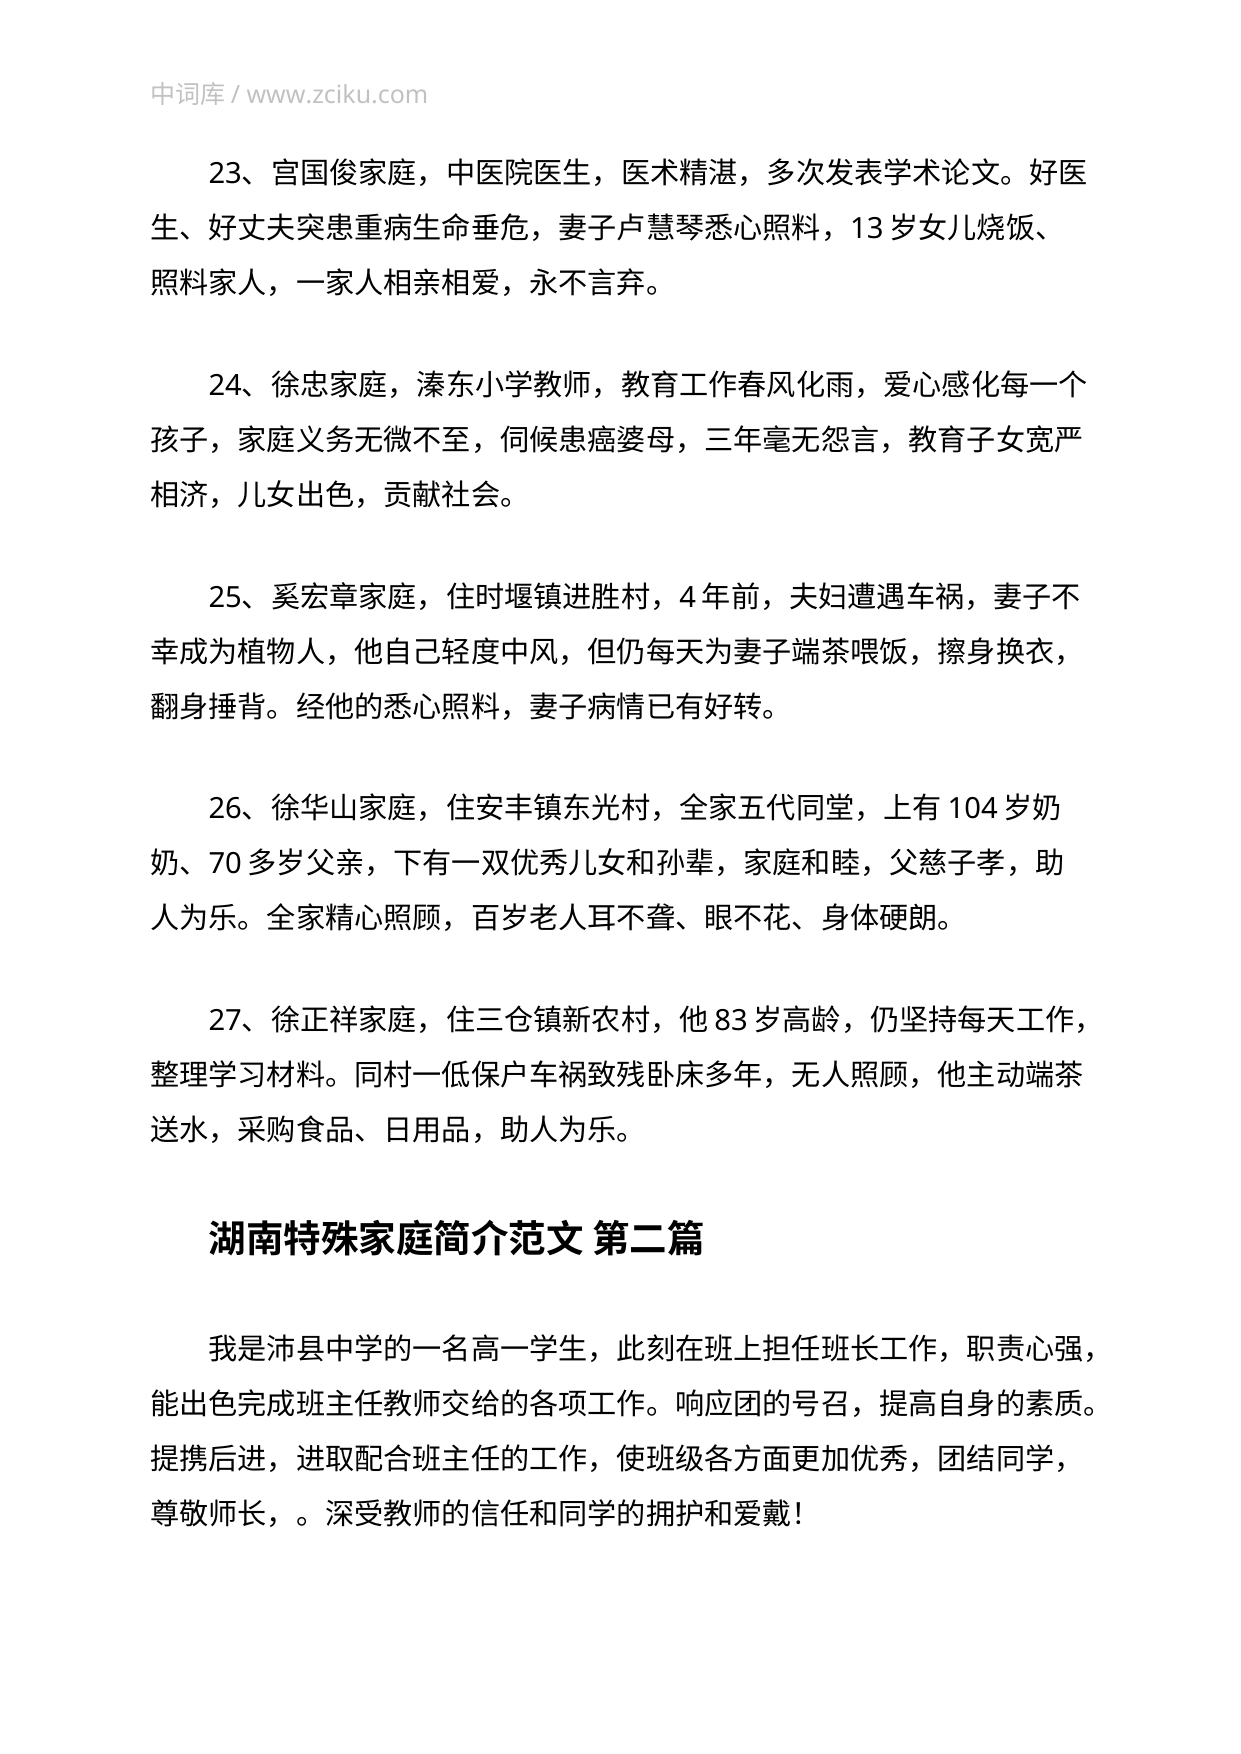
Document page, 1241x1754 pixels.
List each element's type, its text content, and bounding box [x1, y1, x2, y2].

text 27、徐正祥家庭，住三仓镇新农村，他83岁高龄，仍坚持每天工作，整理学习材料。同村一低保户车祸致残卧床多年，无人照顾，他主动端茶送水，采购食品、日用品，助人为乐。 [150, 997, 1090, 1149]
text 24、徐忠家庭，溱东小学教师，教育工作春风化雨，爱心感化每一个孩子，家庭义务无微不至，伺候患癌婆母，三年毫无怨言，教育子女宽严相济，儿女出色，贡献社会。 [150, 362, 1090, 514]
text 我是沛县中学的一名高一学生，此刻在班上担任班长工作，职责心强，能出色完成班主任教师交给的各项工作。响应团的号召，提高自身的素质。提携后进，进取配合班主任的工作，使班级各方面更加优秀，团结同学，尊敬师长，。深受教师的信任和同学的拥护和爱戴！ [150, 1326, 1090, 1533]
text 23、宫国俊家庭，中医院医生，医术精湛，多次发表学术论文。好医生、好丈夫突患重病生命垂危，妻子卢慧琴悉心照料，13岁女儿烧饭、照料家人，一家人相亲相爱，永不言弃。 [150, 150, 1090, 302]
text 25、奚宏章家庭，住时堰镇进胜村，4年前，夫妇遭遇车祸，妻子不幸成为植物人，他自己轻度中风，但仍每天为妻子端茶喂饭，擦身换衣，翻身捶背。经他的悉心照料，妻子病情已有好转。 [150, 573, 1090, 726]
text 湖南特殊家庭简介范文 第二篇 [150, 1208, 1090, 1263]
text 26、徐华山家庭，住安丰镇东光村，全家五代同堂，上有104岁奶奶、70多岁父亲，下有一双优秀儿女和孙辈，家庭和睦，父慈子孝，助人为乐。全家精心照顾，百岁老人耳不聋、眼不花、身体硬朗。 [150, 785, 1090, 937]
